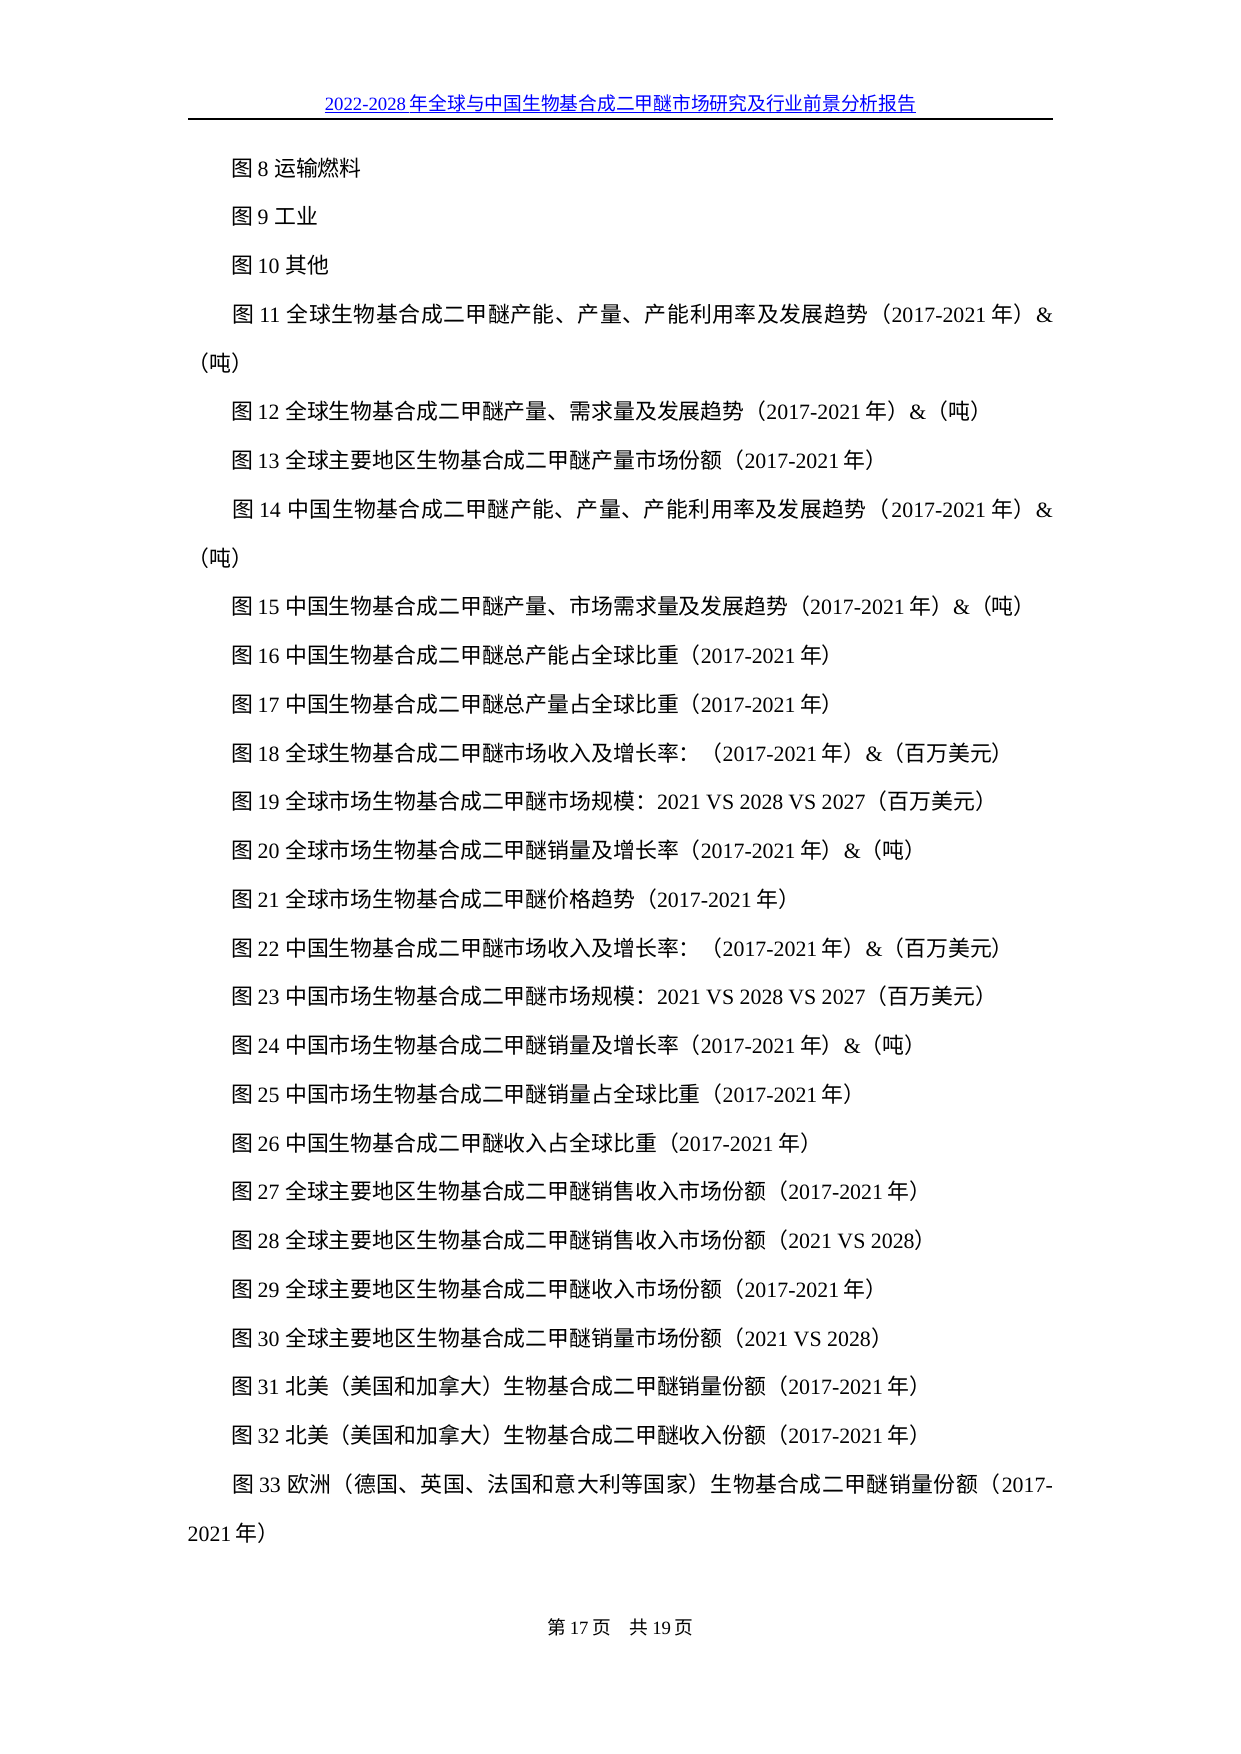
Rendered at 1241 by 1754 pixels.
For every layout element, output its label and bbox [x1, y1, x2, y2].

text [187, 150, 1053, 1548]
